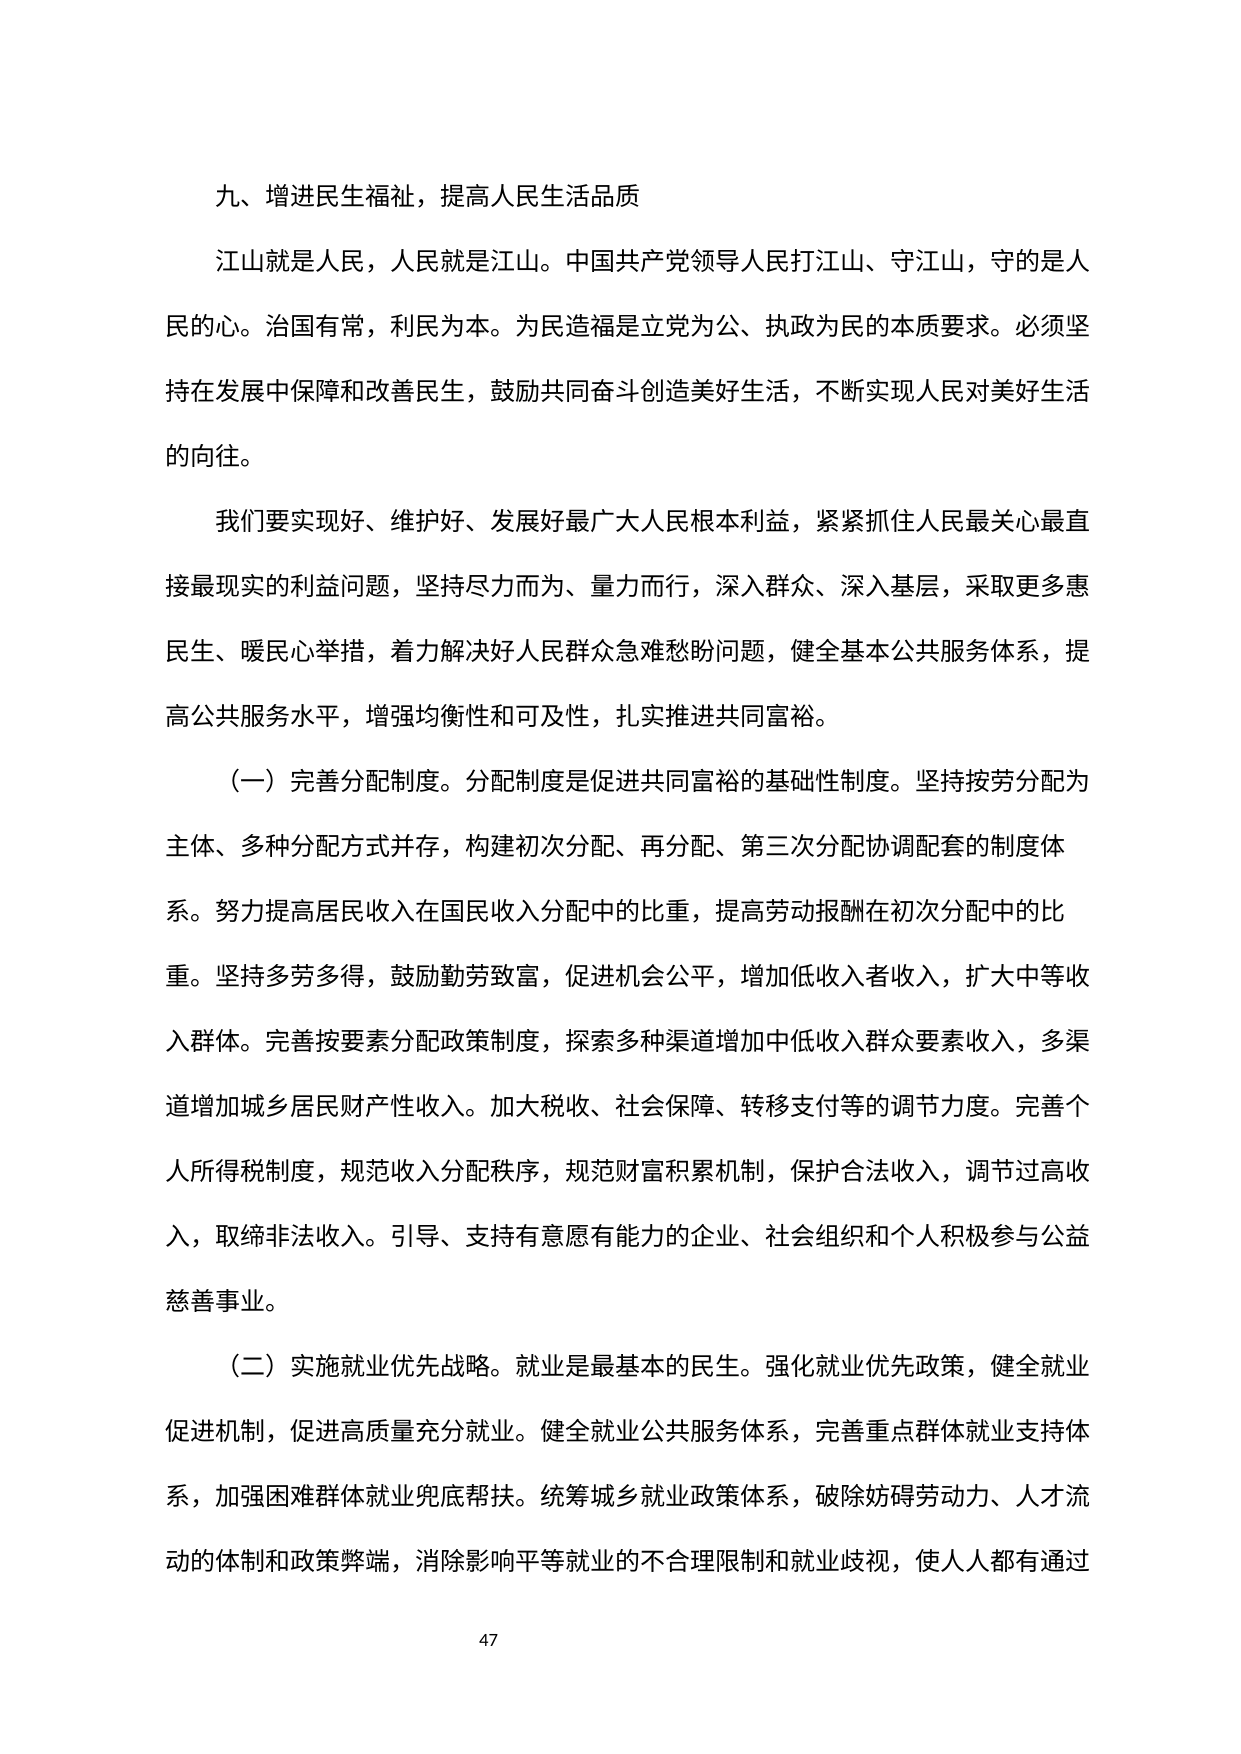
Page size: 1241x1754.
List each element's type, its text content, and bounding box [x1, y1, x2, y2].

text （一）完善分配制度。分配制度是促进共同富裕的基础性制度。坚持按劳分配为主体、多种分配方式并存，构建初次分配、再分配、第三次分配协调配套的制度体系。努力提高居民收入在国民收入分配中的比重，提高劳动报酬在初次分配中的比重。坚持多劳多得，鼓励勤劳致富，促进机会公平，增加低收入者收入，扩大中等收入群体。完善按要素分配政策制度，探索多种渠道增加中低收入群众要素收入，多渠道增加城乡居民财产性收入。加大税收、社会保障、转移支付等的调节力度。完善个人所得税制度，规范收入分配秩序，规范财富积累机制，保护合法收入，调节过高收入，取缔非法收入。引导、支持有意愿有能力的企业、社会组织和个人积极参与公益慈善事业。 [165, 747, 1093, 1332]
text 我们要实现好、维护好、发展好最广大人民根本利益，紧紧抓住人民最关心最直接最现实的利益问题，坚持尽力而为、量力而行，深入群众、深入基层，采取更多惠民生、暖民心举措，着力解决好人民群众急难愁盼问题，健全基本公共服务体系，提高公共服务水平，增强均衡性和可及性，扎实推进共同富裕。 [165, 487, 1093, 747]
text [165, 1332, 1093, 1592]
text 九、增进民生福祉，提高人民生活品质 [165, 162, 1093, 227]
text 江山就是人民，人民就是江山。中国共产党领导人民打江山、守江山，守的是人民的心。治国有常，利民为本。为民造福是立党为公、执政为民的本质要求。必须坚持在发展中保障和改善民生，鼓励共同奋斗创造美好生活，不断实现人民对美好生活的向往。 [165, 227, 1093, 487]
